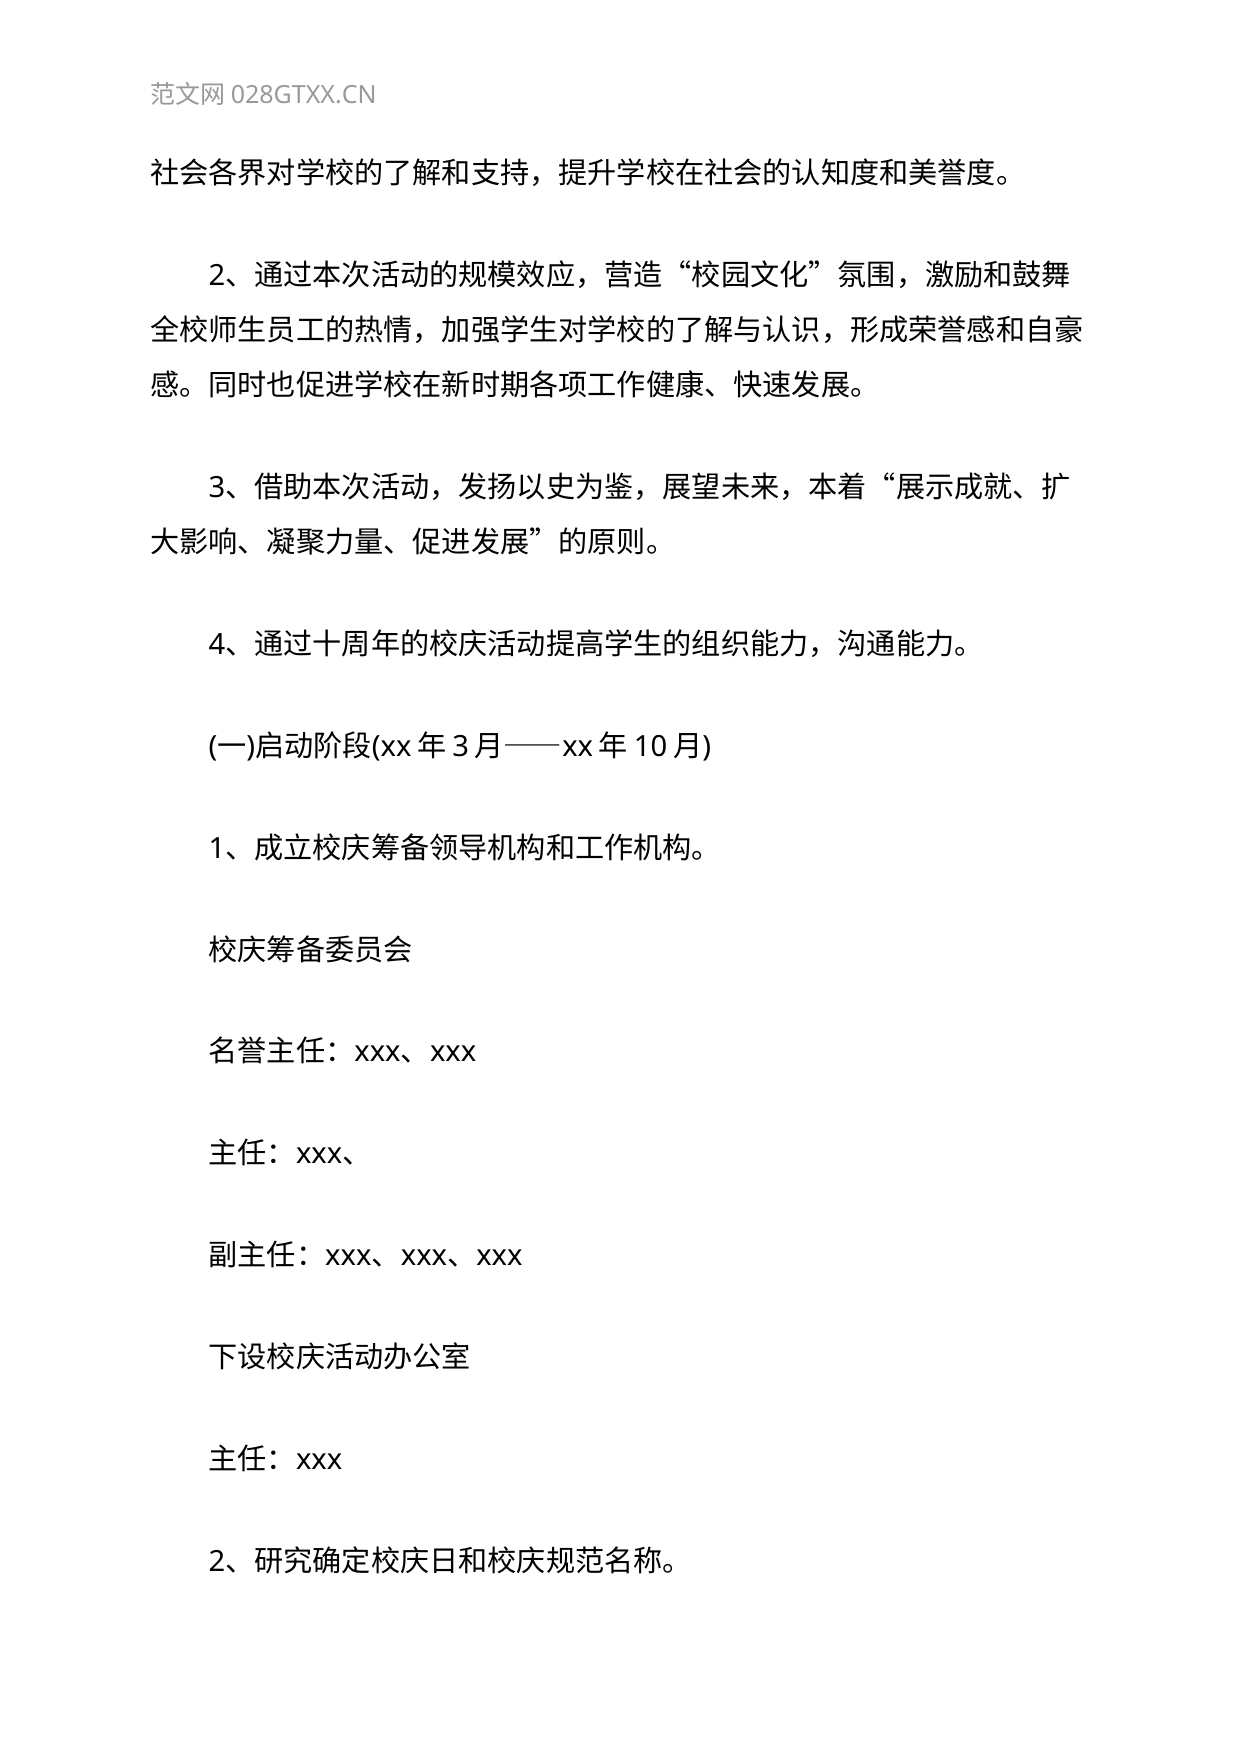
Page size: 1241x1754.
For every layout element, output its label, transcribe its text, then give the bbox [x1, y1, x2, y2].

text (一)启动阶段(xx年3月——xx年10月) [150, 722, 1090, 764]
text 4、通过十周年的校庆活动提高学生的组织能力，沟通能力。 [150, 620, 1090, 663]
text 副主任：xxx、xxx、xxx [150, 1232, 1090, 1274]
text 2、研究确定校庆日和校庆规范名称。 [150, 1538, 1090, 1580]
text 名誉主任：xxx、xxx [150, 1028, 1090, 1070]
text 主任：xxx、 [150, 1130, 1090, 1172]
text 下设校庆活动办公室 [150, 1334, 1090, 1376]
text 主任：xxx [150, 1436, 1090, 1478]
text 2、通过本次活动的规模效应，营造“校园文化”氛围，激励和鼓舞全校师生员工的热情，加强学生对学校的了解与认识，形成荣誉感和自豪感。同时也促进学校在新时期各项工作健康、快速发展。 [150, 252, 1090, 404]
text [150, 150, 1090, 192]
text 3、借助本次活动，发扬以史为鉴，展望未来，本着“展示成就、扩大影响、凝聚力量、促进发展”的原则。 [150, 463, 1090, 561]
text 校庆筹备委员会 [150, 926, 1090, 968]
text 1、成立校庆筹备领导机构和工作机构。 [150, 824, 1090, 867]
